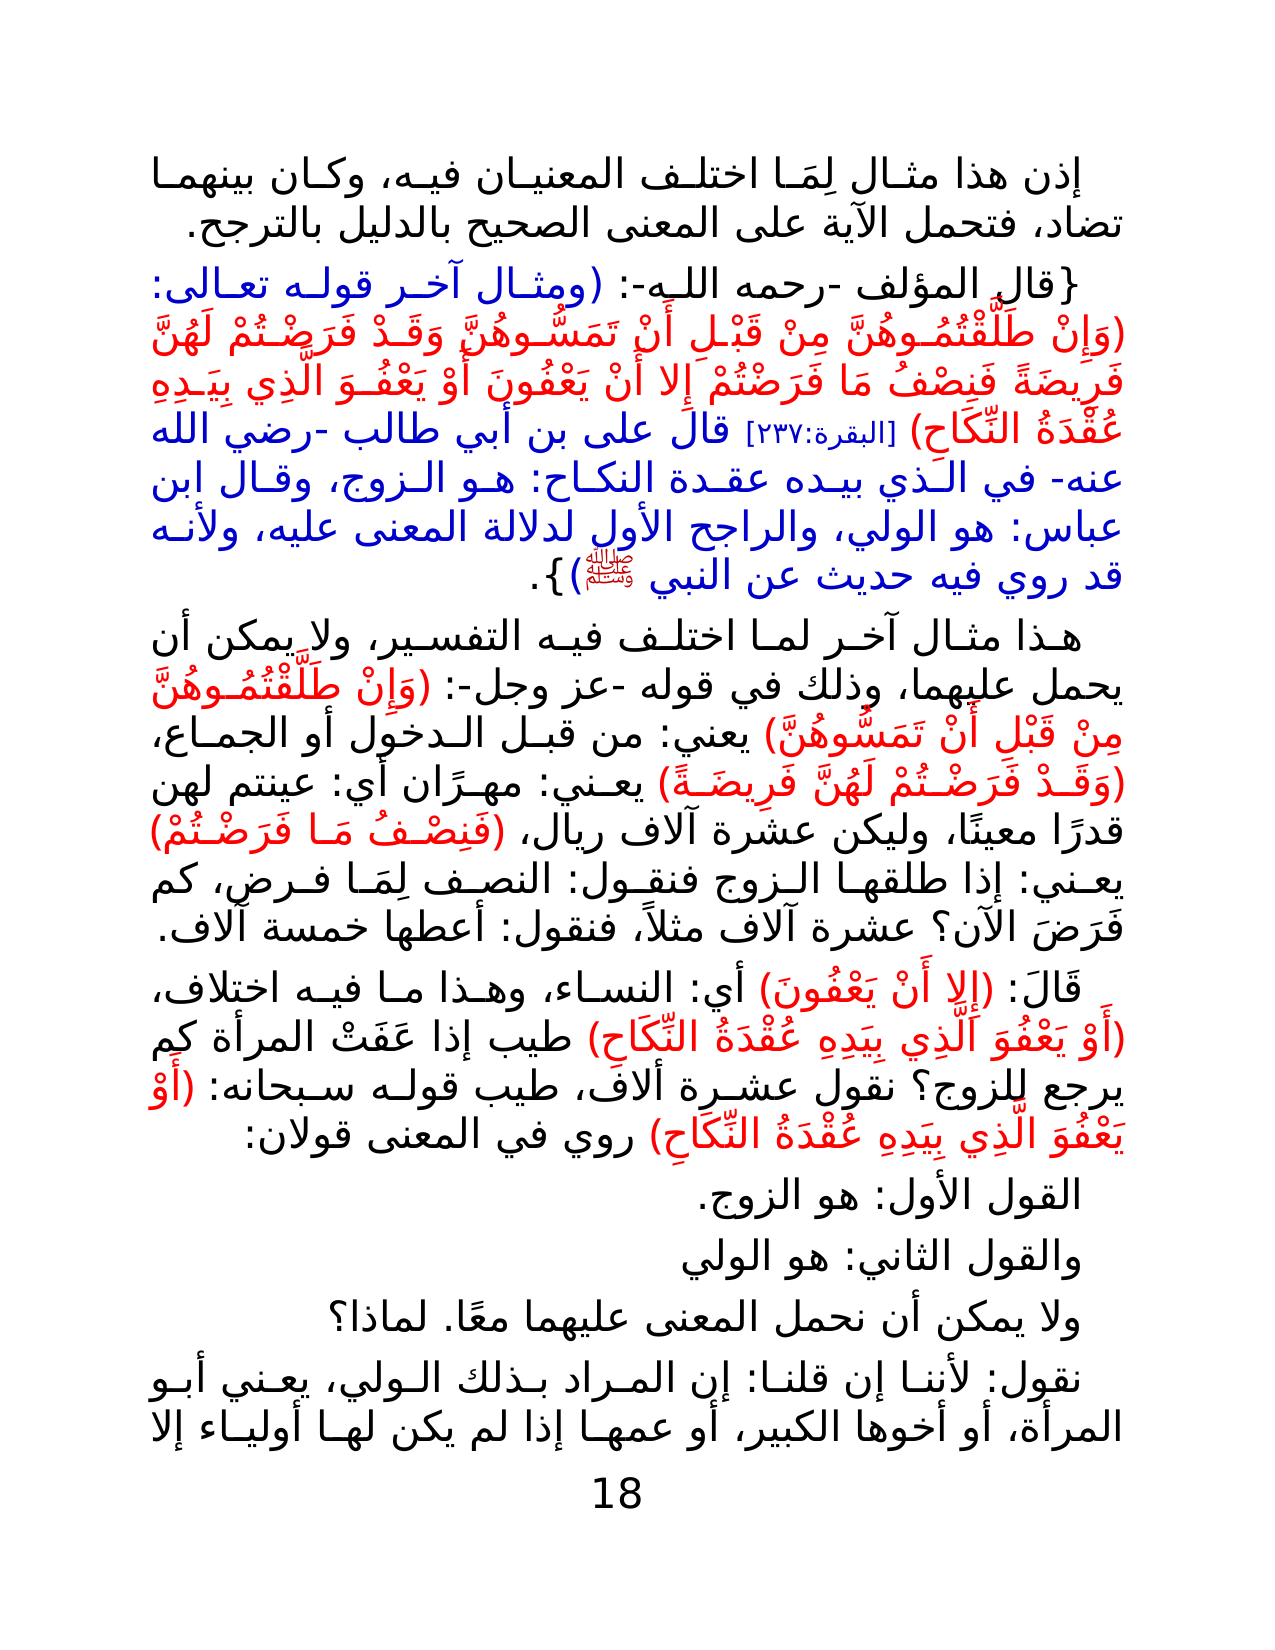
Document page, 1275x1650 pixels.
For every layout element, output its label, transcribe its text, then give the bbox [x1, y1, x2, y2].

text قَالَ: ﴿إِلا أَنْ يَعْفُونَ﴾ أي: النساء، وهذا ما فيه اختلاف، ﴿أَوْ يَعْفُوَ الَّذِي بِيَدِهِ عُقْدَةُ النِّكَاحِ﴾ طيب إذا عَفَتْ المرأة كم يرجع للزوج؟ نقول عشرة ألاف، طيب قوله سبحانه: ﴿أَوْ يَعْفُوَ الَّذِي بِيَدِهِ عُقْدَةُ النِّكَاحِ﴾ روي في المعنى قولان: [150, 964, 1125, 1158]
text {قال المؤلف -رحمه الله-: (ومثال آخر قوله تعالى: ﴿وَإِنْ طَلَّقْتُمُوهُنَّ مِنْ قَبْلِ أَنْ تَمَسُّوهُنَّ وَقَدْ فَرَضْتُمْ لَهُنَّ فَرِيضَةً فَنِصْفُ مَا فَرَضْتُمْ إِلا أَنْ يَعْفُونَ أَوْ يَعْفُوَ الَّذِي بِيَدِهِ عُقْدَةُ النِّكَاحِ﴾ [البقرة:٢٣٧] قال على بن أبي طالب -رضي الله عنه- في الذي بيده عقدة النكاح: هو الزوج، وقال ابن عباس: هو الولي، والراجح الأول لدلالة المعنى عليه، ولأنه قد روي فيه حديث عن النبي ﷺ)}. [150, 259, 1125, 599]
text والقول الثاني: هو الولي [150, 1232, 1125, 1280]
text القول الأول: هو الزوج. [150, 1171, 1125, 1219]
text إذن هذا مثال لِمَا اختلف المعنيان فيه، وكان بينهما تضاد، فتحمل الآية على المعنى الصحيح بالدليل بالترجح. [150, 150, 1125, 247]
text هذا مثال آخر لما اختلف فيه التفسير، ولا يمكن أن يحمل عليهما، وذلك في قوله -عز وجل-: ﴿وَإِنْ طَلَّقْتُمُوهُنَّ مِنْ قَبْلِ أَنْ تَمَسُّوهُنَّ﴾ يعني: من قبل الدخول أو الجماع، ﴿وَقَدْ فَرَضْتُمْ لَهُنَّ فَرِيضَةً﴾ يعني: مهرًان أي: عينتم لهن قدرًا معينًا، وليكن عشرة آلاف ريال، ﴿فَنِصْفُ مَا فَرَضْتُمْ﴾ يعني: إذا طلقها الزوج فنقول: النصف لِمَا فرض، كم فَرَضَ الآن؟ عشرة آلاف مثلاً، فنقول: أعطها خمسة آلاف. [150, 612, 1125, 952]
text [150, 1354, 1125, 1451]
text ولا يمكن أن نحمل المعنى عليهما معًا. لماذا؟ [150, 1293, 1125, 1341]
